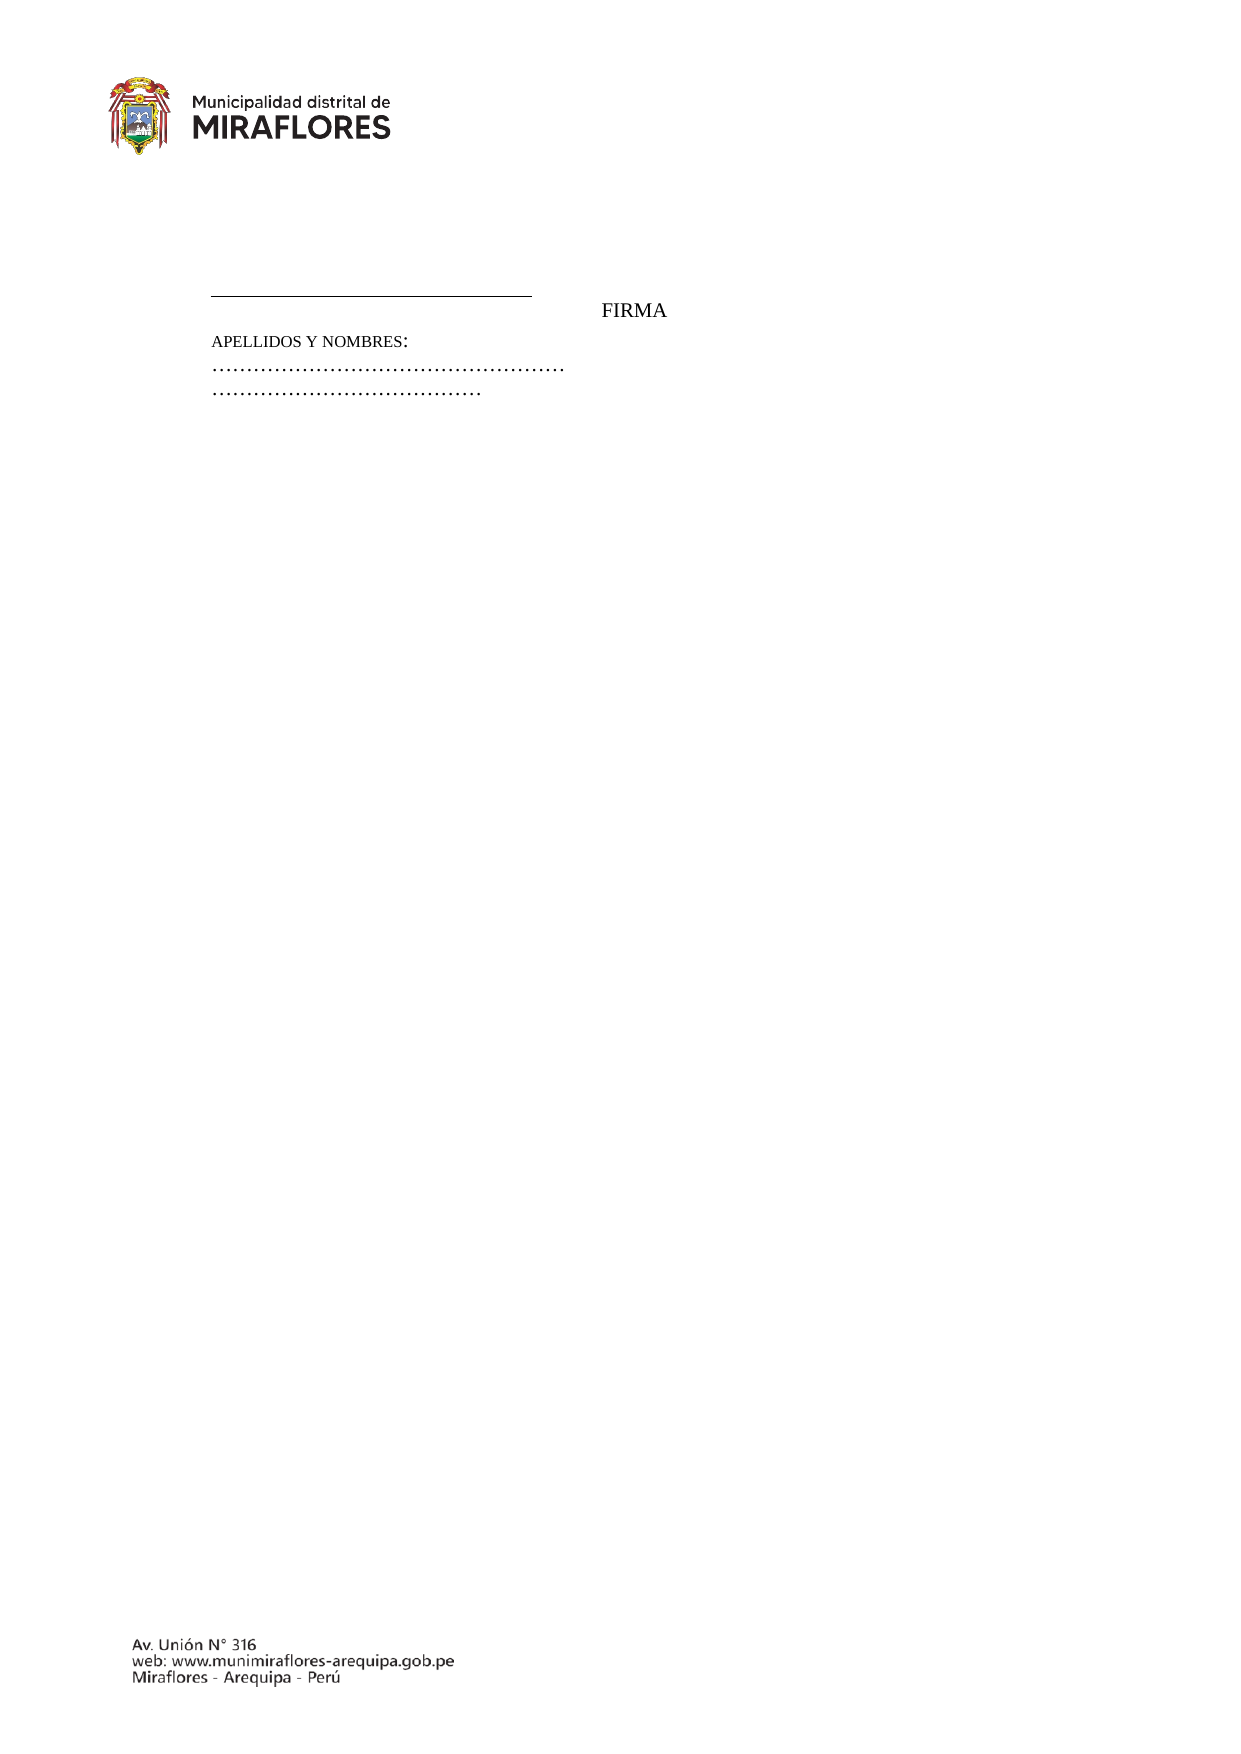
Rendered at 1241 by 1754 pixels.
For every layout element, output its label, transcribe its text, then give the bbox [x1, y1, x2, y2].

text FIRMA [167, 293, 1102, 322]
text APELLIDOS Y NOMBRES: ……………………………………………………………………………… [211, 328, 575, 400]
picture [117, 1590, 474, 1725]
